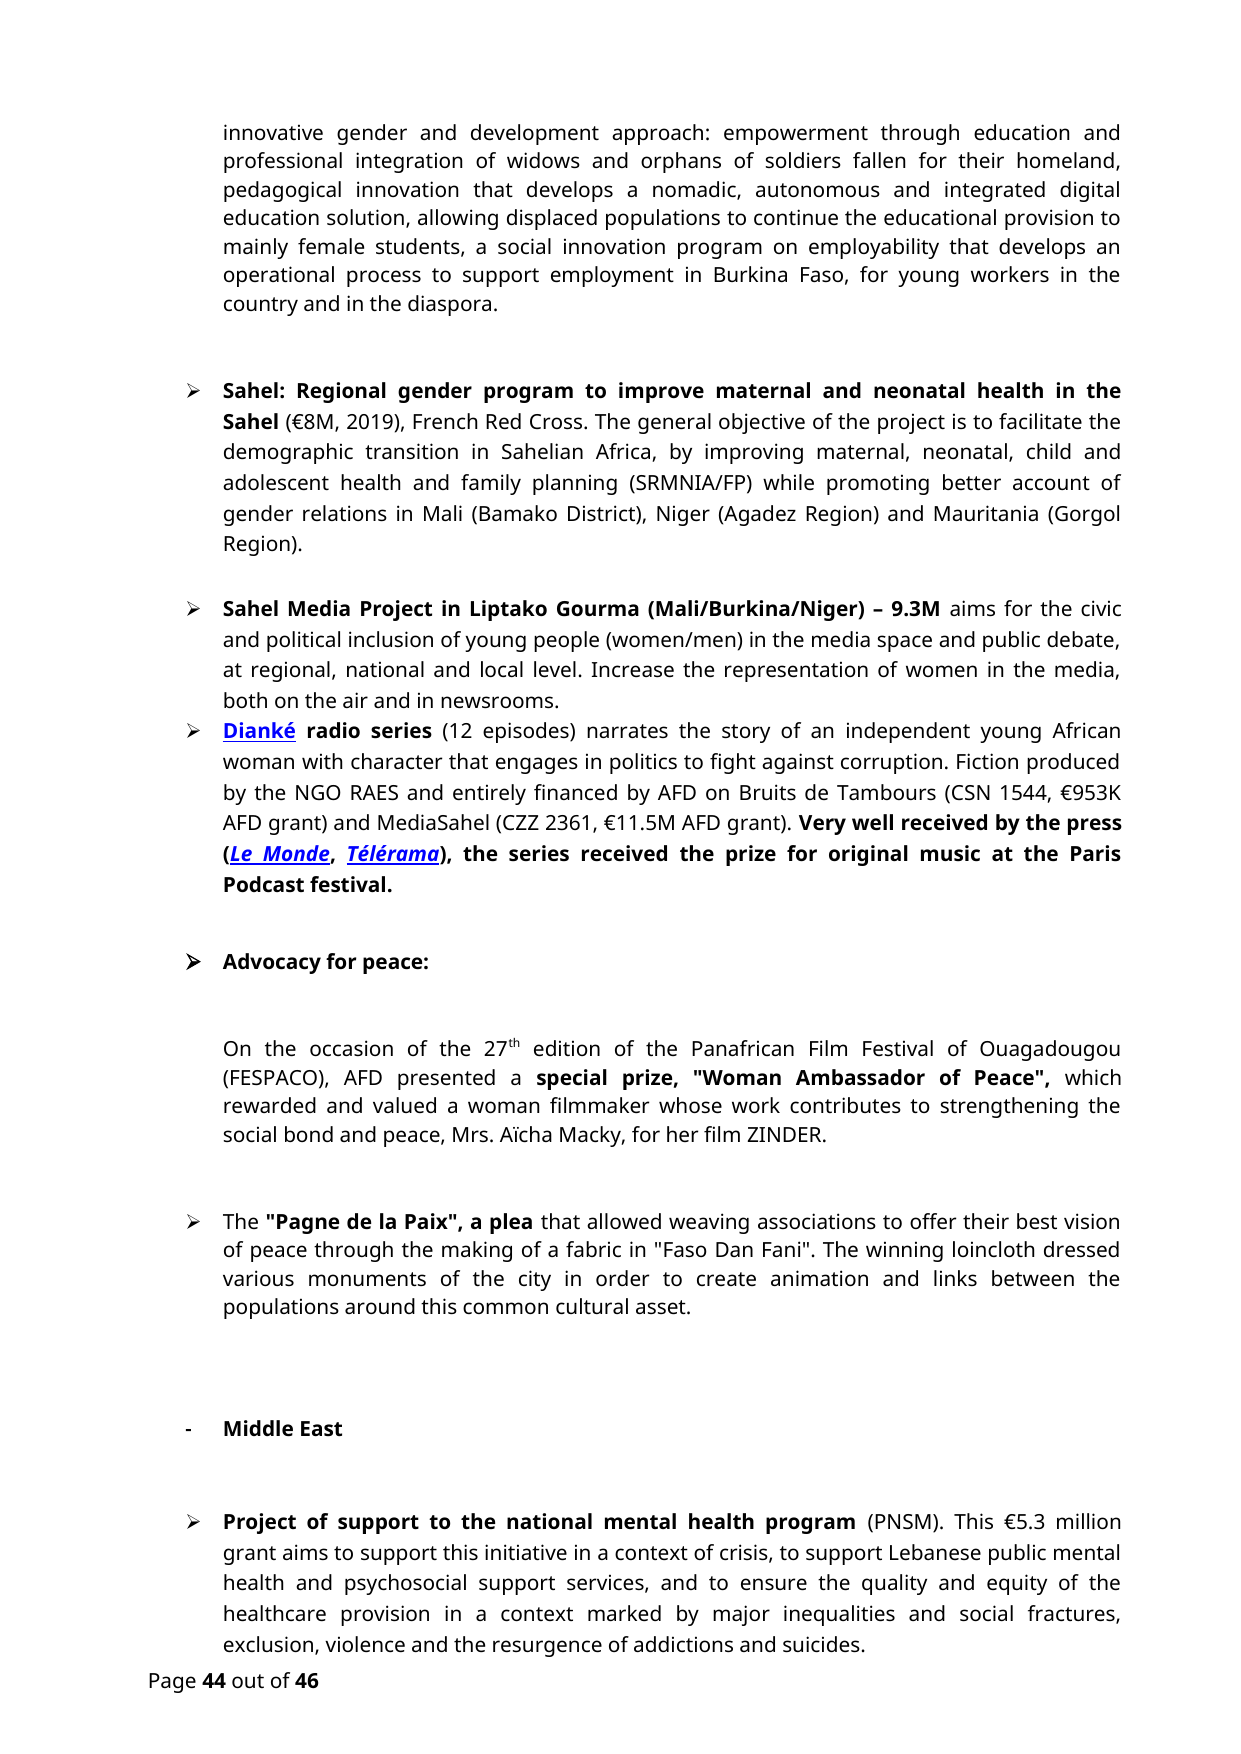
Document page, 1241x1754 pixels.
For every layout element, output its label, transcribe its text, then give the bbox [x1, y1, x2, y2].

list Dianké radio series (12 episodes) narrates the story of an independent young African woman with character that engages in politics to fight against corruption. Fiction produced by the NGO RAES and entirely financed by AFD on Bruits de Tambours (CSN 1544, €953K AFD grant) and MediaSahel (CZZ 2361, €11.5M AFD grant). Very well received by the press (Le Monde, Télérama), the series received the prize for original music at the Paris Podcast festival. [185, 717, 1122, 898]
list Project of support to the national mental health program (PNSM). This €5.3 million grant aims to support this initiative in a context of crisis, to support Lebanese public mental health and psychosocial support services, and to ensure the quality and equity of the healthcare provision in a context marked by major inequalities and social fractures, exclusion, violence and the resurgence of addictions and suicides. [185, 1507, 1122, 1658]
list On the occasion of the 27th edition of the Panafrican Film Festival of Ouagadougou (FESPACO), AFD presented a special prize, "Woman Ambassador of Peace", which rewarded and valued a woman filmmaker whose work contributes to strengthening the social bond and peace, Mrs. Aïcha Macky, for her film ZINDER. [223, 1034, 1122, 1148]
list The "Pagne de la Paix", a plea that allowed weaving associations to offer their best vision of peace through the making of a fabric in "Faso Dan Fani". The winning loincloth dressed various monuments of the city in order to create animation and links between the populations around this common cultural asset. [185, 1207, 1122, 1321]
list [185, 118, 1122, 317]
list Advocacy for peace: [185, 947, 1122, 975]
list Middle East [185, 1414, 1122, 1442]
list Sahel Media Project in Liptako Gourma (Mali/Burkina/Niger) – 9.3M aims for the civic and political inclusion of young people (women/men) in the media space and public debate, at regional, national and local level. Increase the representation of women in the media, both on the air and in newsrooms. [185, 594, 1122, 714]
list Sahel: Regional gender program to improve maternal and neonatal health in the Sahel (€8M, 2019), French Red Cross. The general objective of the project is to facilitate the demographic transition in Sahelian Africa, by improving maternal, neonatal, child and adolescent health and family planning (SRMNIA/FP) while promoting better account of gender relations in Mali (Bamako District), Niger (Agadez Region) and Mauritania (Gorgol Region). [185, 376, 1122, 558]
